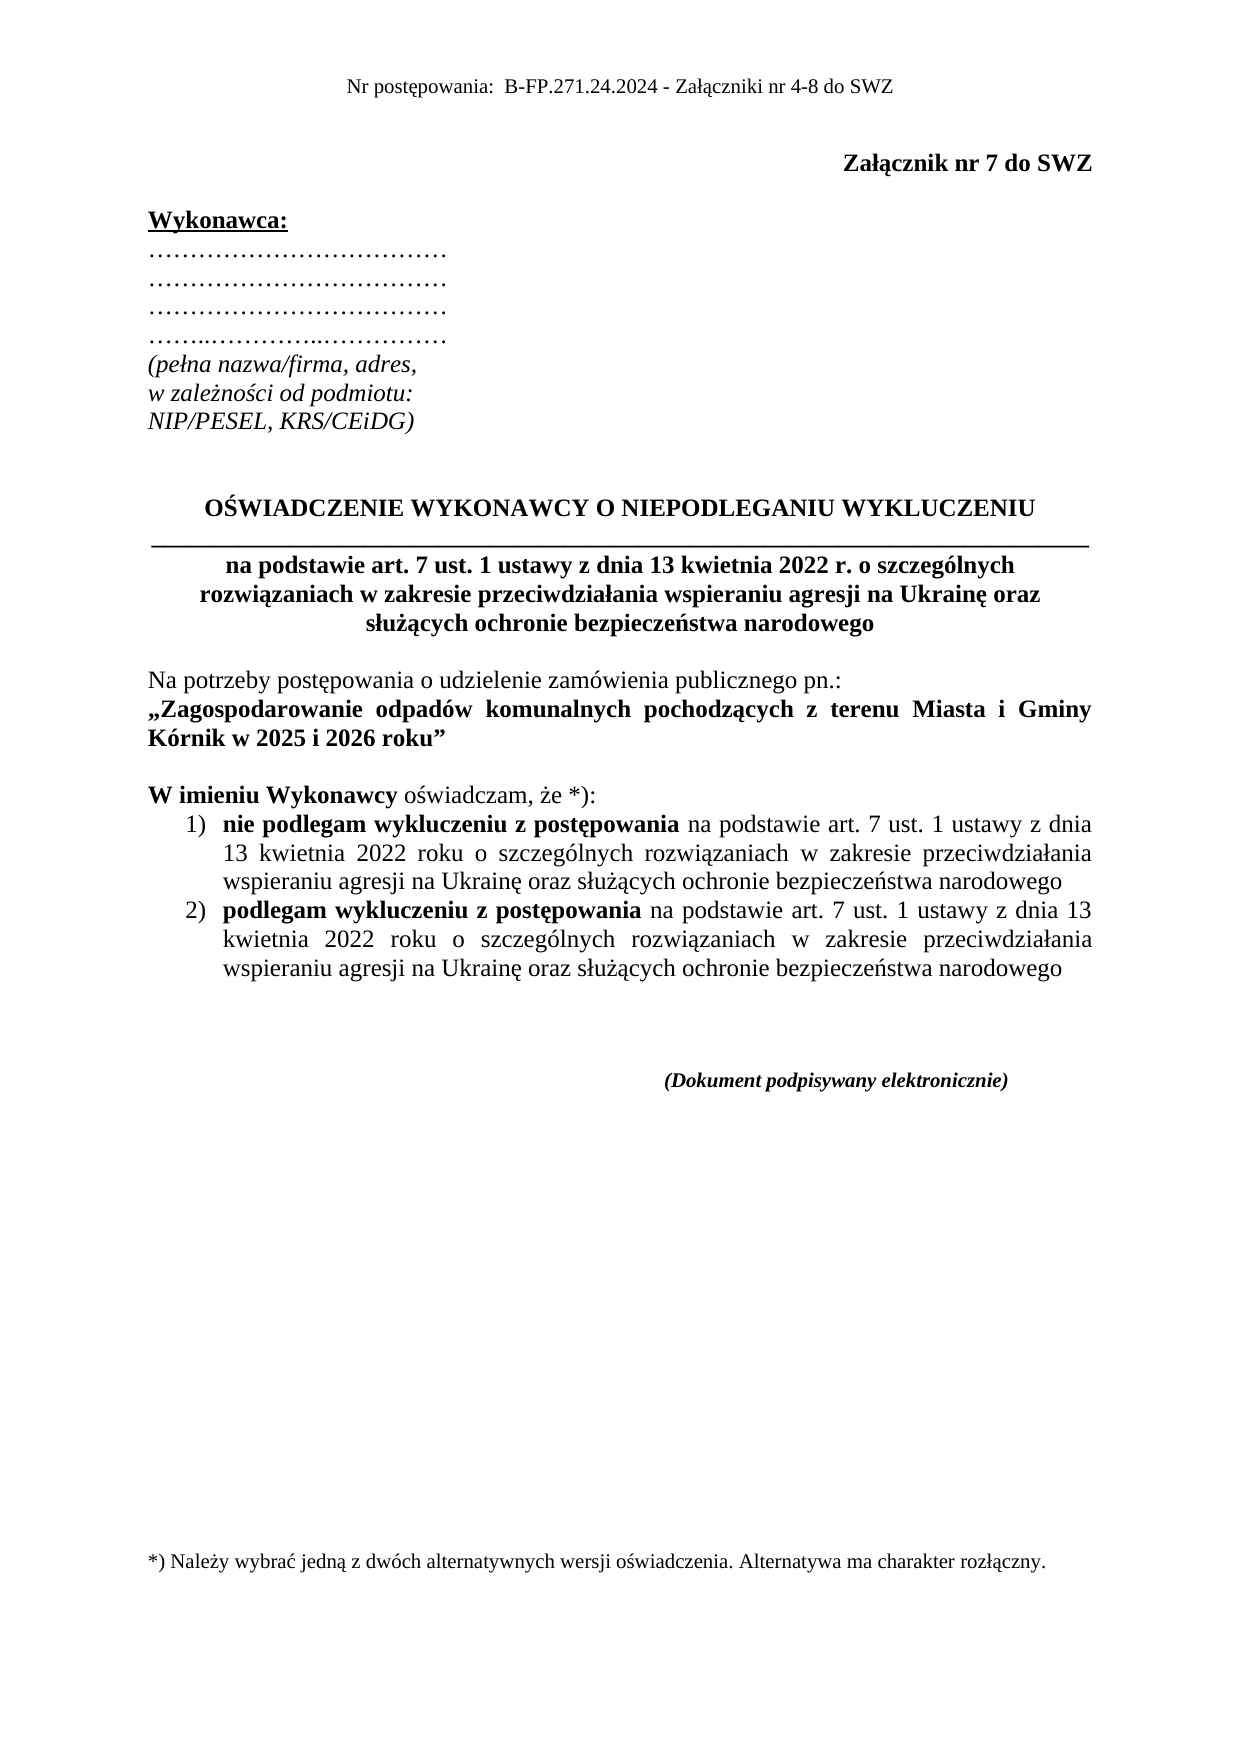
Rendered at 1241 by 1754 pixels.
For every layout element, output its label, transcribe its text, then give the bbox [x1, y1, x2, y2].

text (Dokument podpisywany elektronicznie) [590, 1068, 1093, 1092]
text ___________________________________________________________________________ [148, 521, 1093, 550]
list podlegam wykluczeniu z postępowania na podstawie art. 7 ust. 1 ustawy z dnia 13 kwietnia 2022 roku o szczególnych rozwiązaniach w zakresie przeciwdziałania wspieraniu agresji na Ukrainę oraz służących ochronie bezpieczeństwa narodowego [185, 895, 1093, 981]
text ……………………………………………………………………………………………………..…………..…………… [148, 234, 472, 349]
text W imieniu Wykonawcy oświadczam, że *): [148, 780, 1093, 809]
text „Zagospodarowanie odpadów komunalnych pochodzących z terenu Miasta i Gminy Kórnik w 2025 i 2026 roku” [433, 723, 1093, 751]
text Załącznik nr 7 do SWZ [177, 148, 1093, 176]
text (pełna nazwa/firma, adres, w zależności od podmiotu: NIP/PESEL, KRS/CEiDG) [148, 349, 472, 435]
text Wykonawca: [148, 205, 1093, 234]
text na podstawie art. 7 ust. 1 ustawy z dnia 13 kwietnia 2022 r. o szczególnych rozwiązaniach w zakresie przeciwdziałania wspieraniu agresji na Ukrainę oraz służących ochronie bezpieczeństwa narodowego [148, 550, 1093, 636]
text *) Należy wybrać jedną z dwóch alternatywnych wersji oświadczenia. Alternatywa ma charakter rozłączny. [148, 1549, 1093, 1573]
text Na potrzeby postępowania o udzielenie zamówienia publicznego pn.: [148, 665, 1093, 694]
list nie podlegam wykluczeniu z postępowania na podstawie art. 7 ust. 1 ustawy z dnia 13 kwietnia 2022 roku o szczególnych rozwiązaniach w zakresie przeciwdziałania wspieraniu agresji na Ukrainę oraz służących ochronie bezpieczeństwa narodowego [185, 809, 1093, 895]
text OŚWIADCZENIE WYKONAWCY O NIEPODLEGANIU WYKLUCZENIU [148, 493, 1093, 521]
